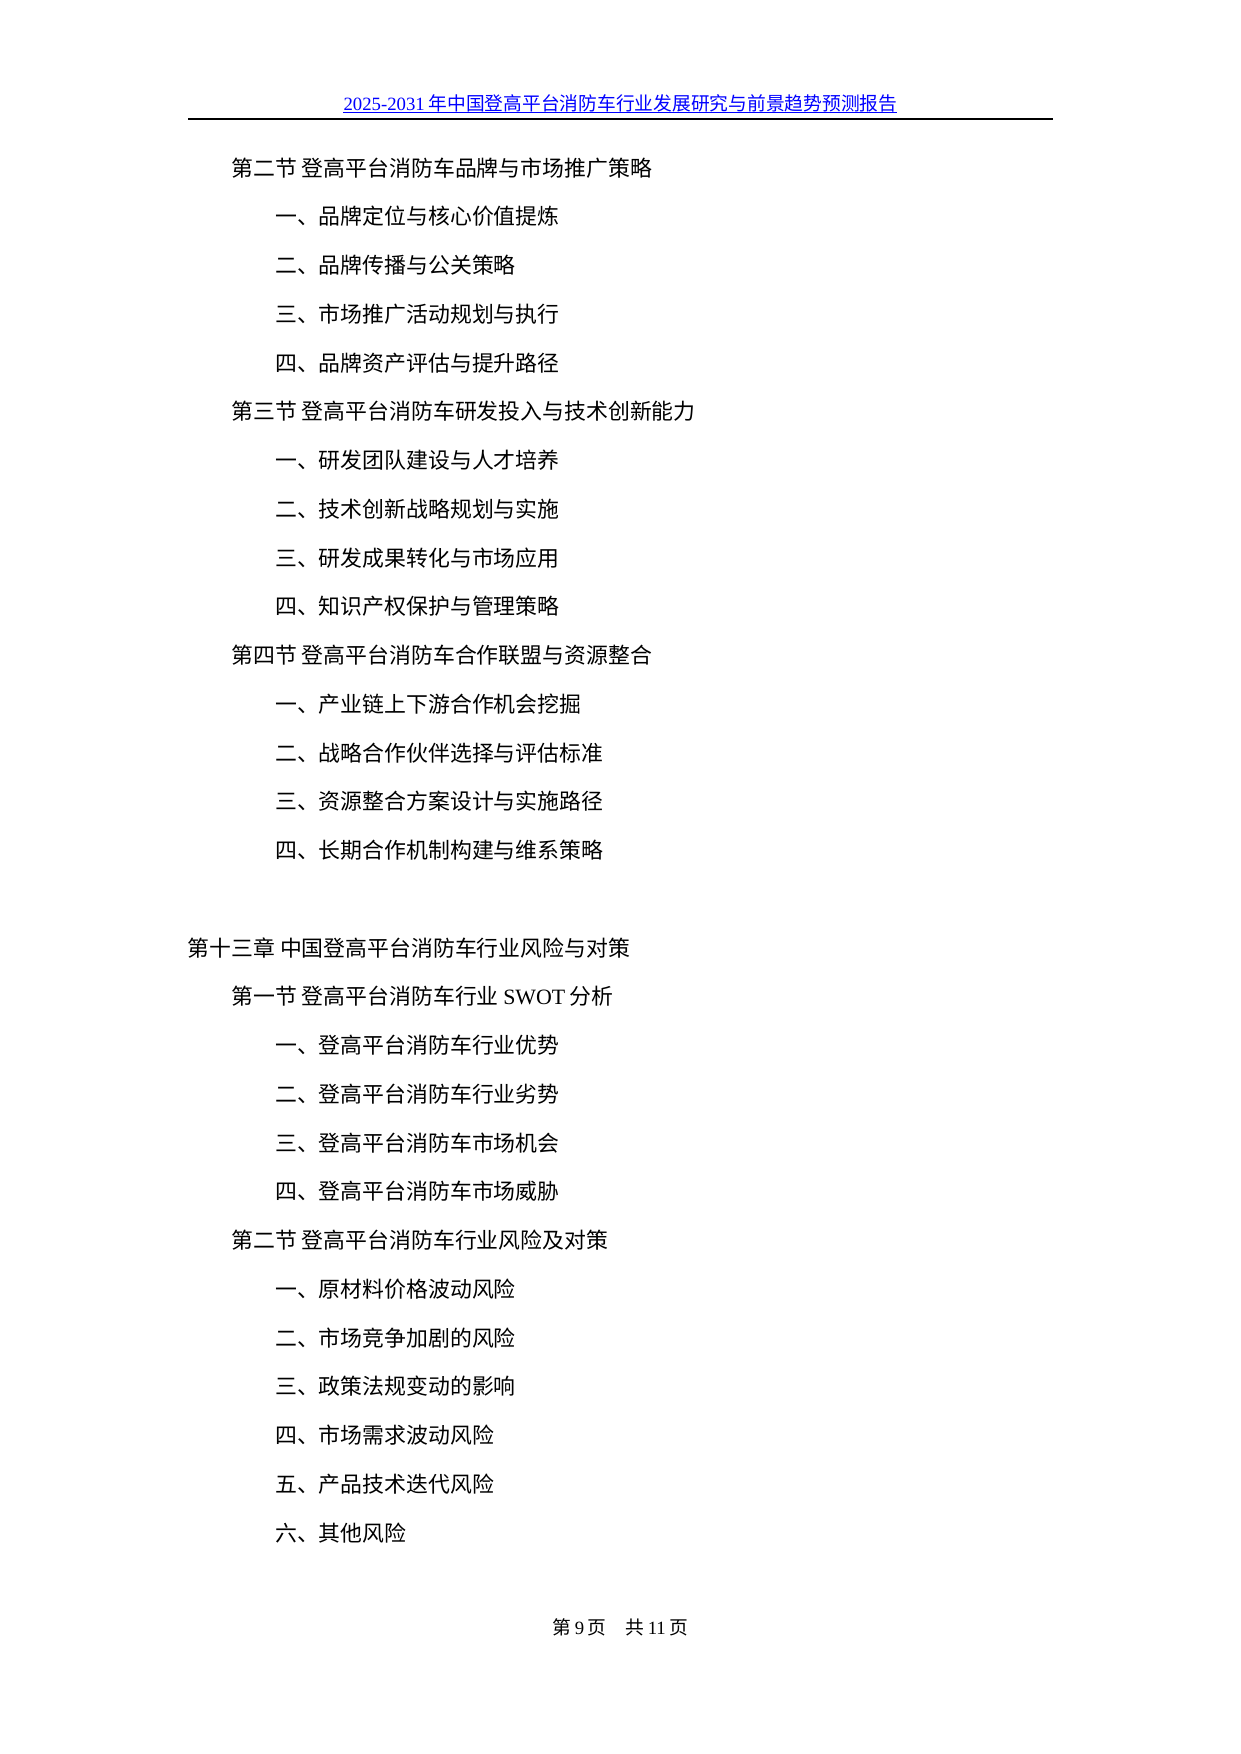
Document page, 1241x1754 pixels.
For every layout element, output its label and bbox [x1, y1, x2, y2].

text [187, 150, 1053, 1548]
